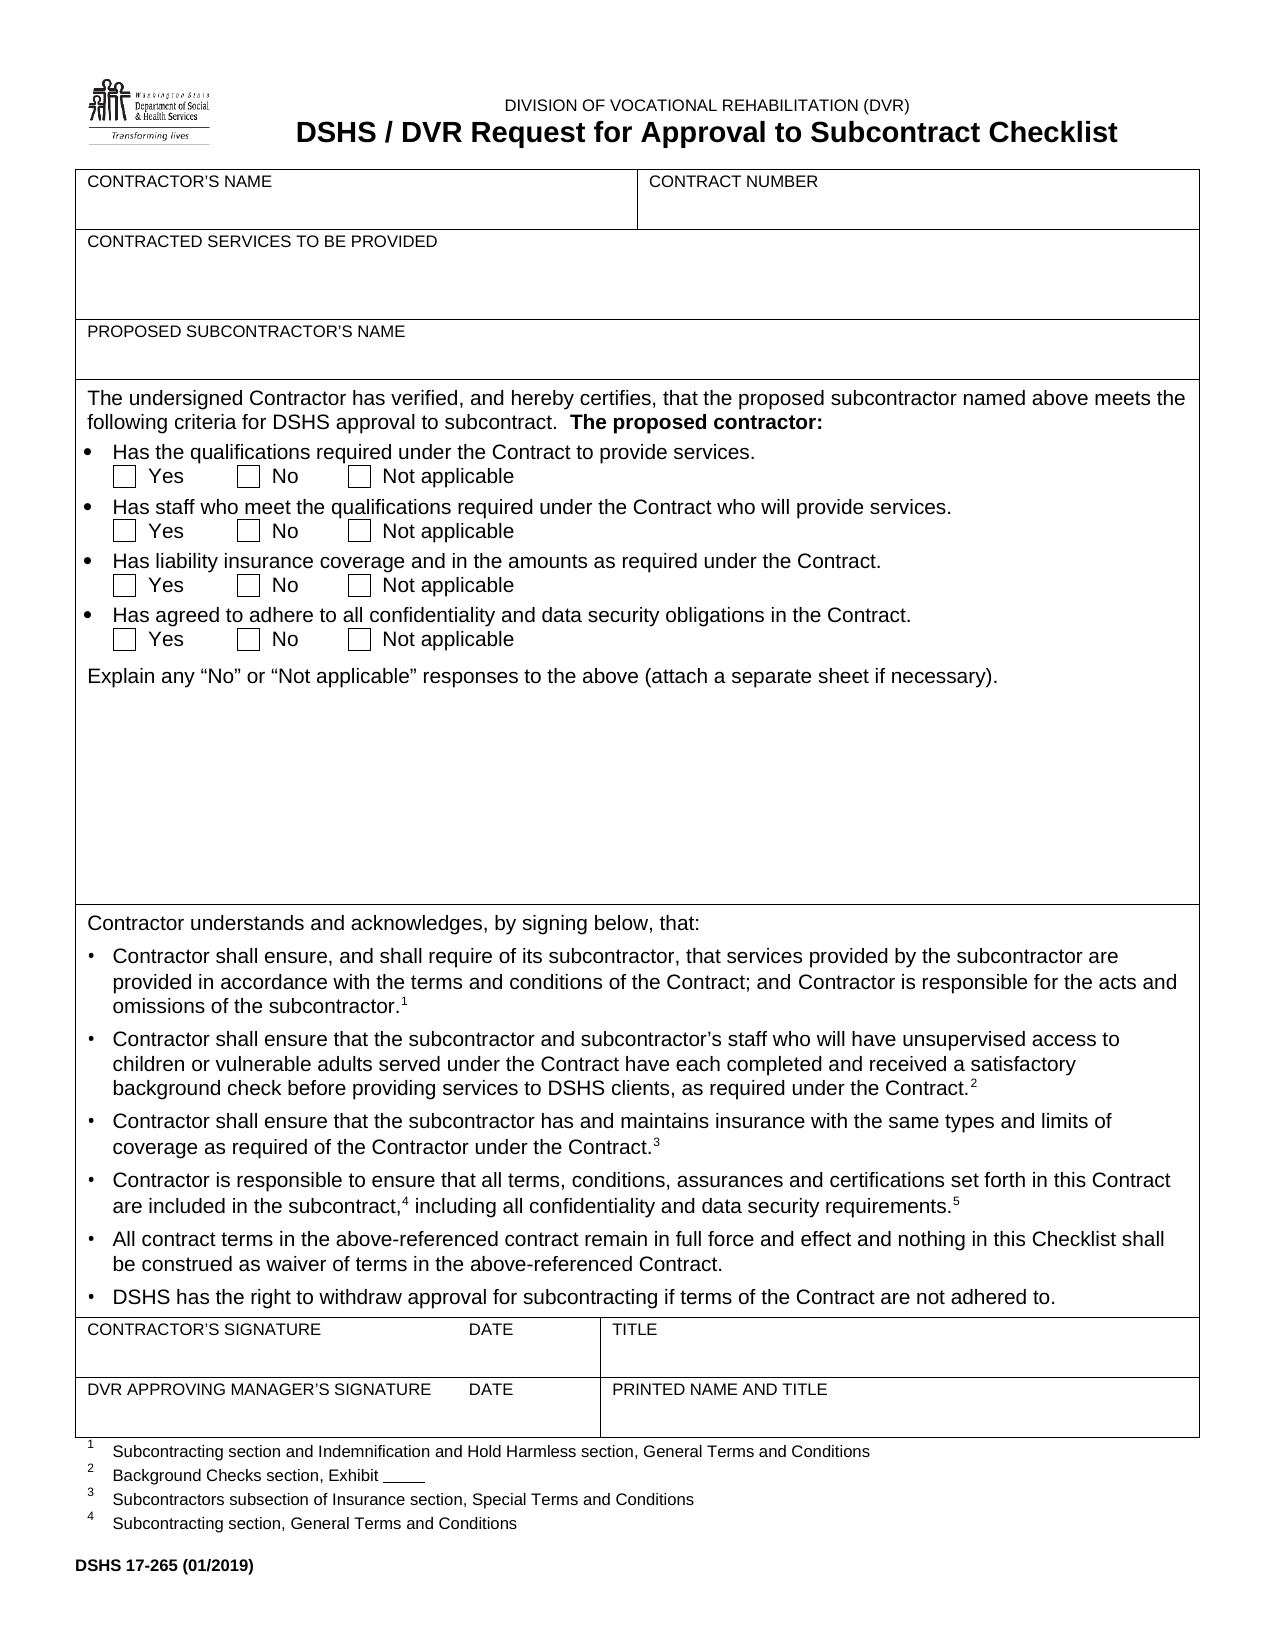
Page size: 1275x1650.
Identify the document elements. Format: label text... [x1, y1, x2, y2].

picture [87, 75, 211, 146]
table_cell CONTRACTED SERVICES TO BE PROVIDED [76, 230, 1199, 319]
table_cell TITLE [601, 1318, 1199, 1377]
table_header [75, 75, 215, 169]
table_cell PROPOSED SUBCONTRACTOR’S NAME [76, 320, 1199, 379]
table_cell PRINTED NAME AND TITLE [601, 1378, 1199, 1437]
table_cell CONTRACTOR’S SIGNATURE DATE [76, 1318, 600, 1377]
table_header DIVISION OF VOCATIONAL REHABILITATION (DVR) DSHS / DVR Request for Approval to Subcontract Checklist [215, 75, 1199, 169]
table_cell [75, 1438, 1199, 1533]
table_cell CONTRACTOR’S NAME [76, 170, 637, 229]
table_cell Contractor understands and acknowledges, by signing below, that: Contractor shall ensure, and shall require of its subcontractor, that services provided by the subcontractor are provided in accordance with the terms and conditions of the Contract; and Contractor is responsible for the acts and omissions of the subcontractor.1 Contractor shall ensure that the subcontractor and subcontractor’s staff who will have unsupervised access to children or vulnerable adults served under the Contract have each completed and received a satisfactory background check before providing services to DSHS clients, as required under the Contract.2 Contractor shall ensure that the subcontractor has and maintains insurance with the same types and limits of coverage as required of the Contractor under the Contract.3 Contractor is responsible to ensure that all terms, conditions, assurances and certifications set forth in this Contract are included in the subcontract,4 including all confidentiality and data security requirements.5 All contract terms in the above-referenced contract remain in full force and effect and nothing in this Checklist shall be construed as waiver of terms in the above-referenced Contract. DSHS has the right to withdraw approval for subcontracting if terms of the Contract are not adhered to. [76, 905, 1199, 1317]
table_cell The undersigned Contractor has verified, and hereby certifies, that the proposed subcontractor named above meets the following criteria for DSHS approval to subcontract. The proposed contractor: Has the qualifications required under the Contract to provide services. Yes No Not applicable Has staff who meet the qualifications required under the Contract who will provide services. Yes No Not applicable Has liability insurance coverage and in the amounts as required under the Contract. Yes No Not applicable Has agreed to adhere to all confidentiality and data security obligations in the Contract. Yes No Not applicable Explain any “No” or “Not applicable” responses to the above (attach a separate sheet if necessary). [76, 380, 1199, 904]
table_cell DVR APPROVING MANAGER’S SIGNATURE DATE [76, 1378, 600, 1437]
table_cell CONTRACT NUMBER [638, 170, 1199, 229]
